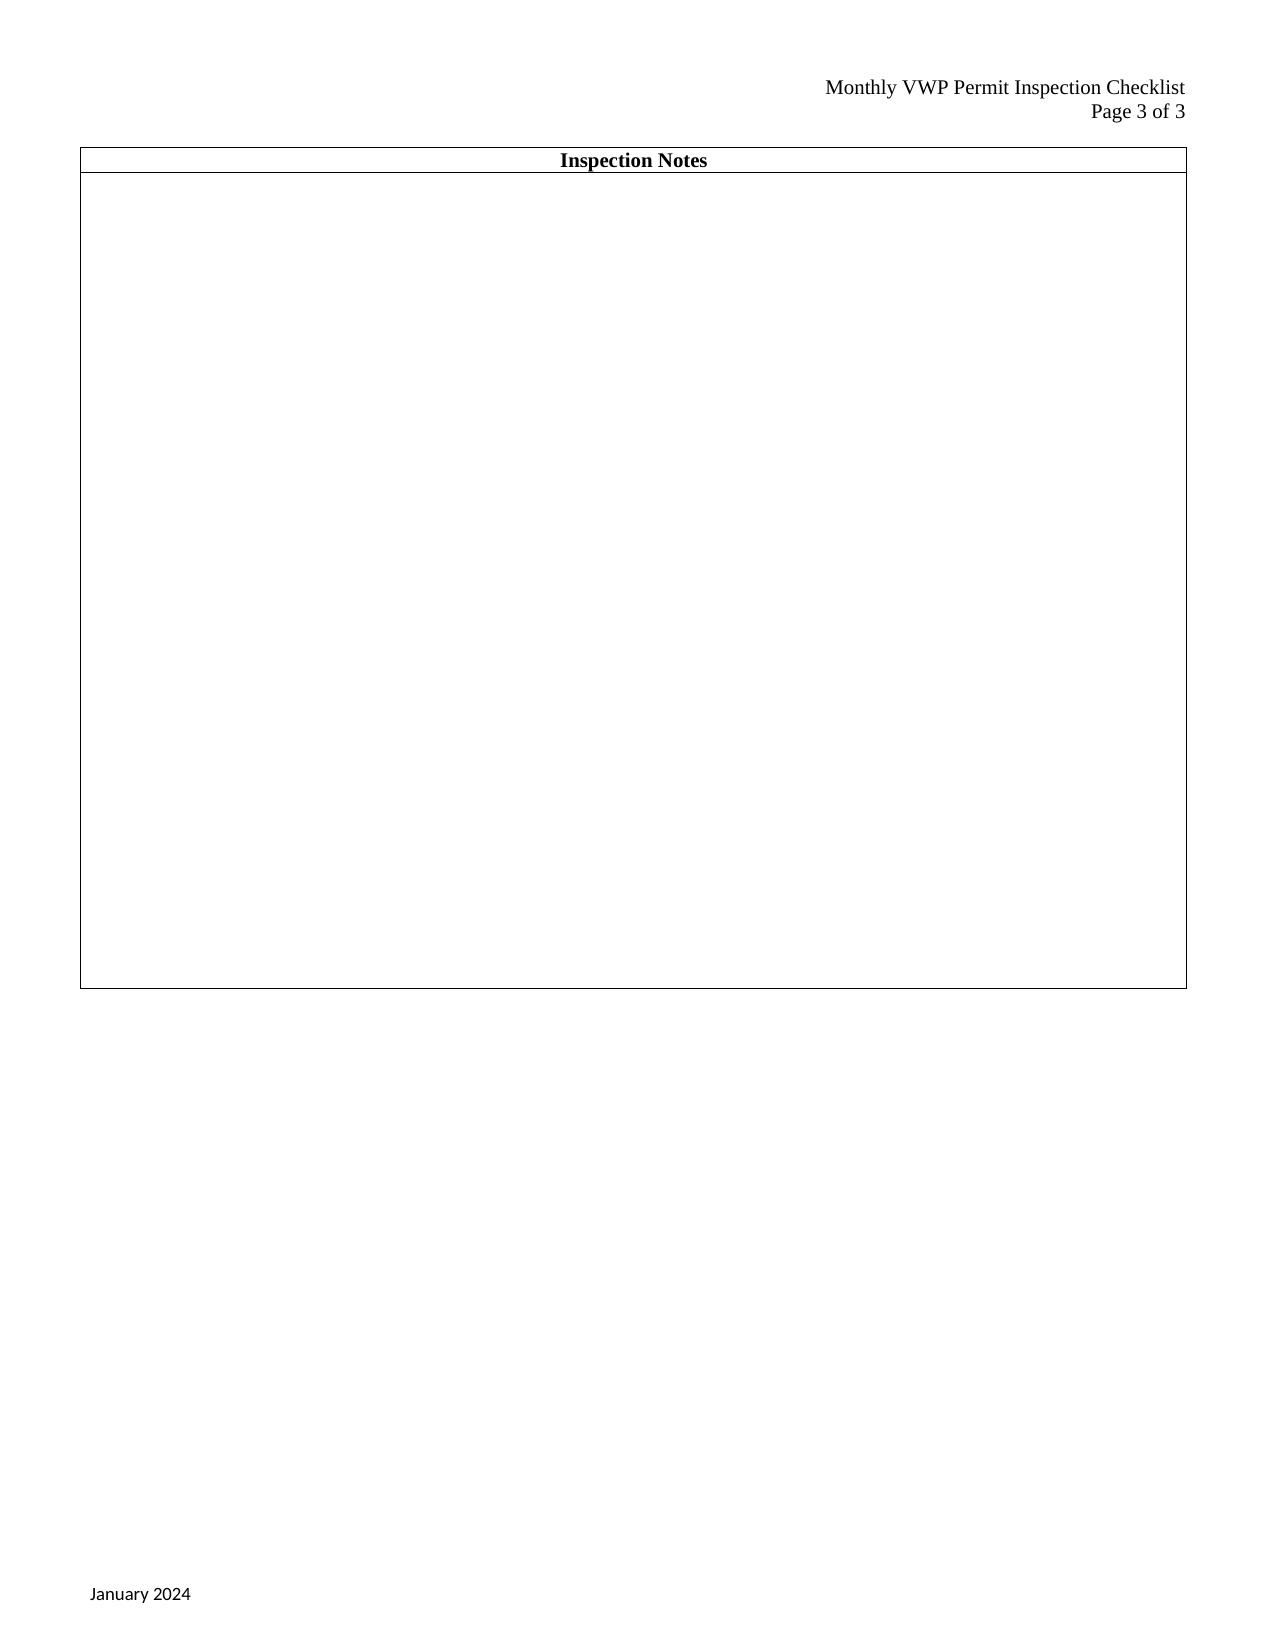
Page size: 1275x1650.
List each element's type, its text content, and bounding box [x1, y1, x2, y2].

table_cell [81, 173, 1186, 988]
table_header Inspection Notes [81, 148, 1186, 172]
